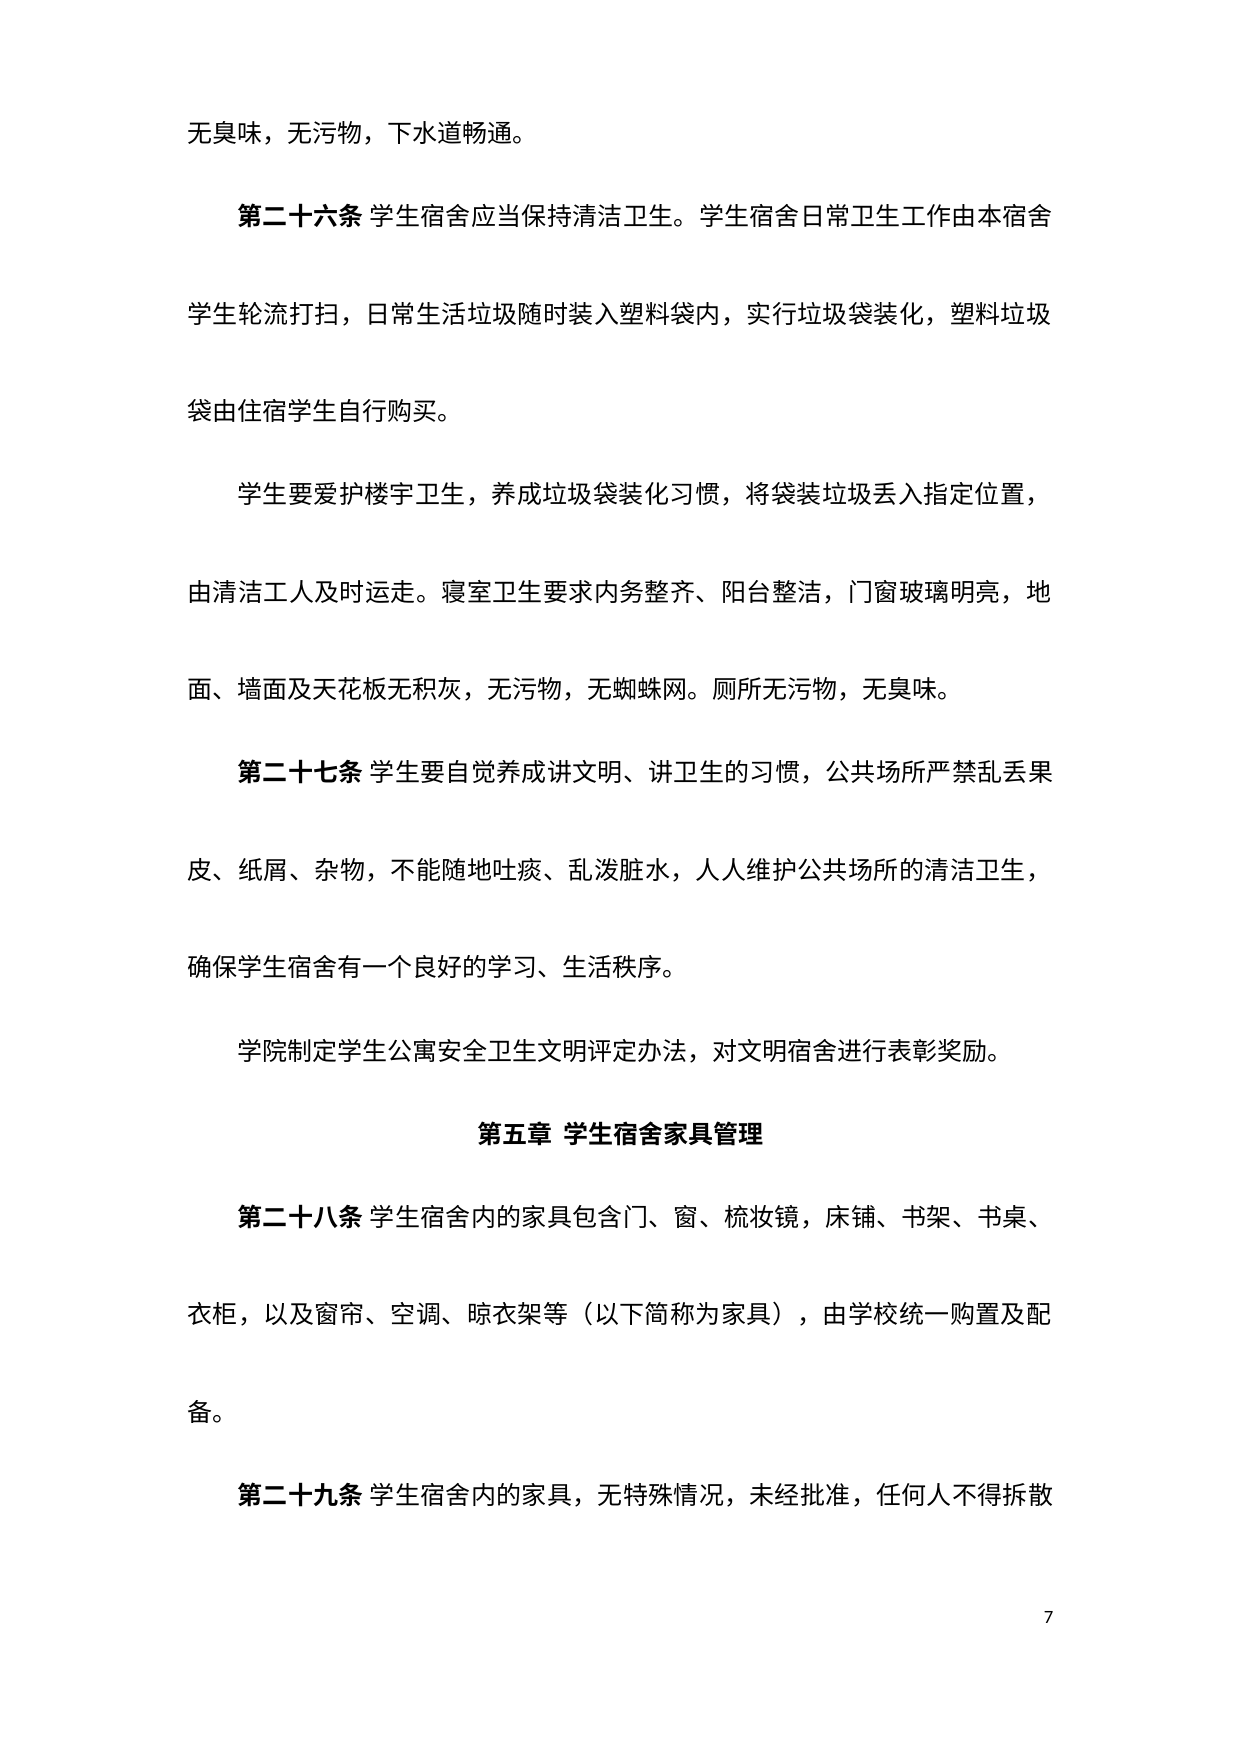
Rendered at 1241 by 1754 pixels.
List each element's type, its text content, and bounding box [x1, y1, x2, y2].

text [187, 1461, 1053, 1526]
text 第二十七条 学生要自觉养成讲文明、讲卫生的习惯，公共场所严禁乱丢果皮、纸屑、杂物，不能随地吐痰、乱泼脏水，人人维护公共场所的清洁卫生，确保学生宿舍有一个良好的学习、生活秩序。 [187, 738, 1053, 998]
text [187, 99, 1053, 164]
text 第二十六条 学生宿舍应当保持清洁卫生。学生宿舍日常卫生工作由本宿舍学生轮流打扫，日常生活垃圾随时装入塑料袋内，实行垃圾袋装化，塑料垃圾袋由住宿学生自行购买。 [187, 182, 1053, 442]
text 第五章 学生宿舍家具管理 [187, 1100, 1053, 1165]
text 学生要爱护楼宇卫生，养成垃圾袋装化习惯，将袋装垃圾丢入指定位置，由清洁工人及时运走。寝室卫生要求内务整齐、阳台整洁，门窗玻璃明亮，地面、墙面及天花板无积灰，无污物，无蜘蛛网。厕所无污物，无臭味。 [187, 460, 1053, 720]
text 学院制定学生公寓安全卫生文明评定办法，对文明宿舍进行表彰奖励。 [187, 1017, 1053, 1082]
text 第二十八条 学生宿舍内的家具包含门、窗、梳妆镜，床铺、书架、书桌、衣柜，以及窗帘、空调、晾衣架等（以下简称为家具），由学校统一购置及配备。 [187, 1183, 1053, 1443]
